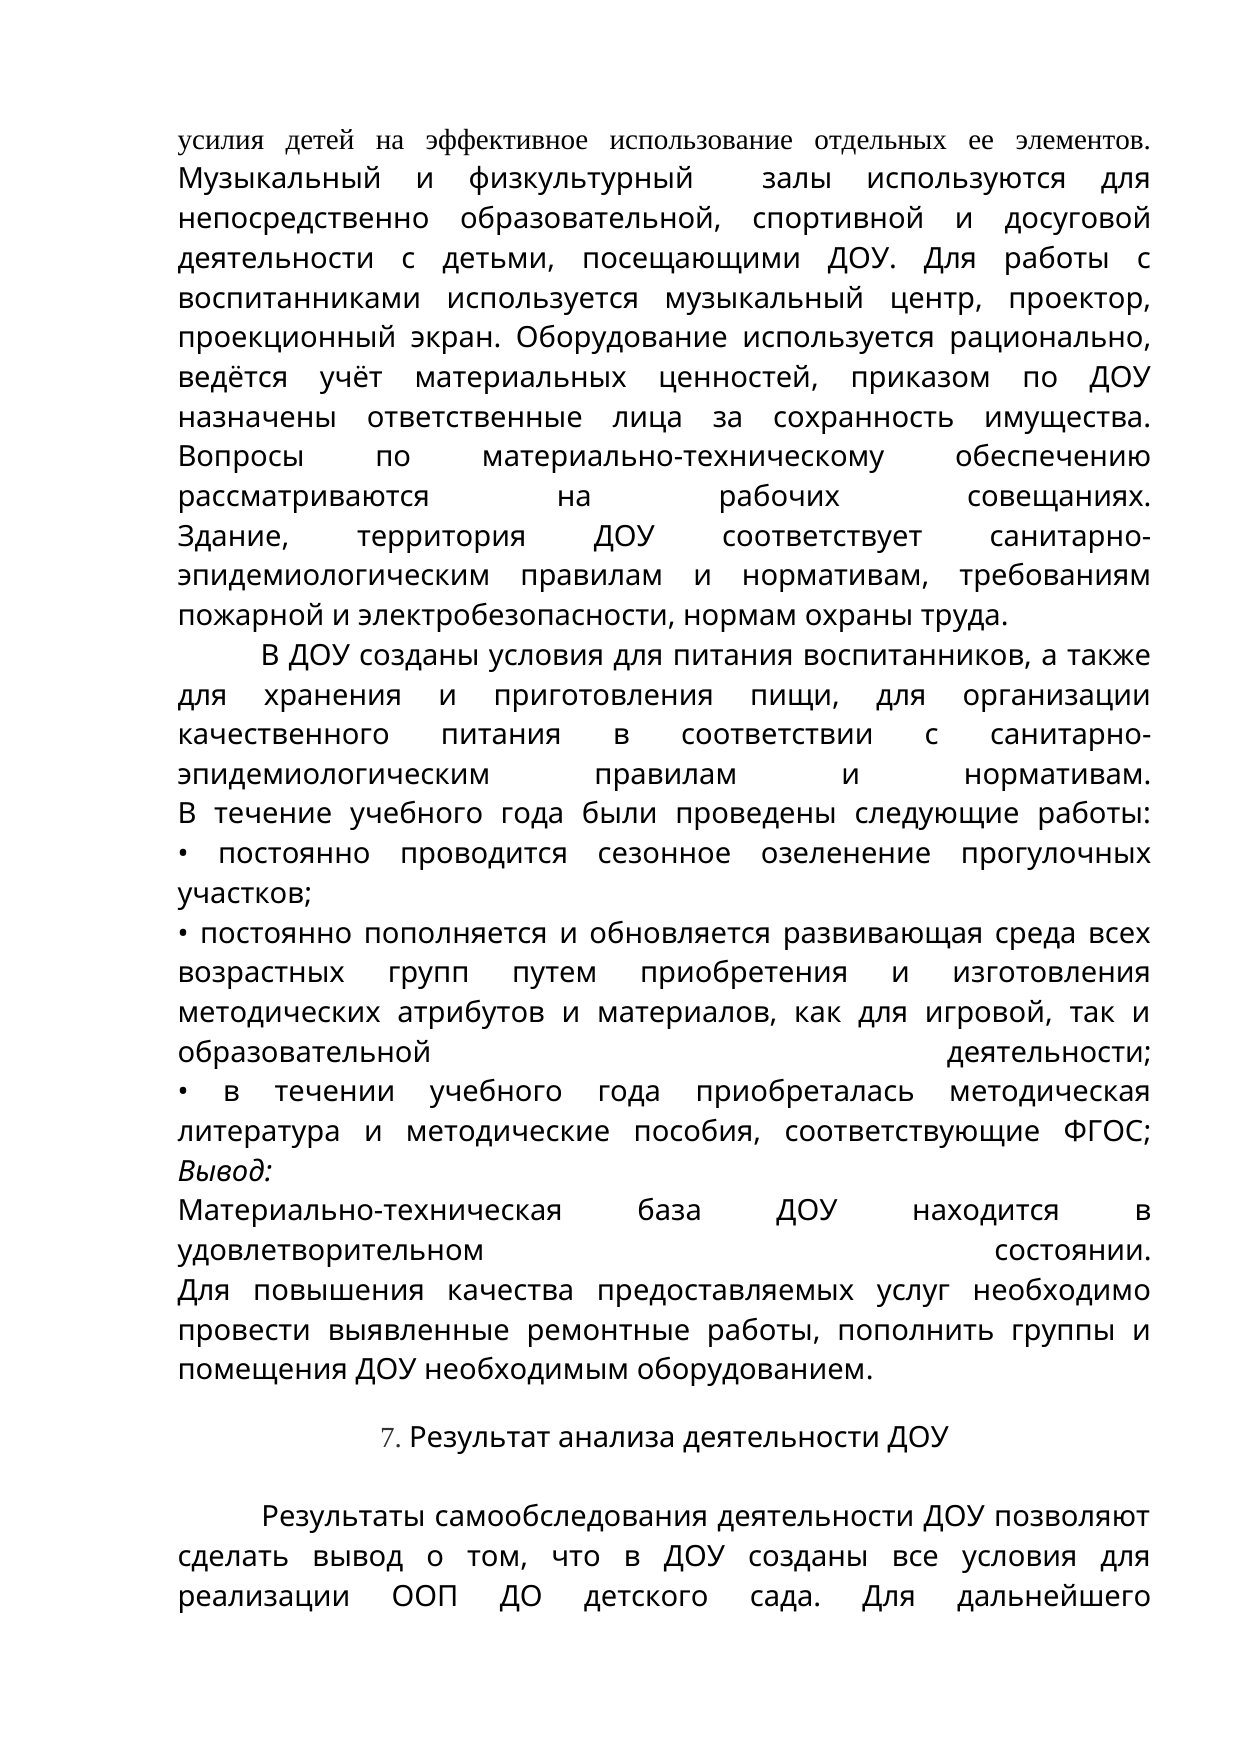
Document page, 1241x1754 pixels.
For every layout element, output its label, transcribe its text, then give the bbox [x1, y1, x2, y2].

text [177, 1456, 1152, 1614]
text 7. Результат анализа деятельности ДОУ [177, 1416, 1152, 1456]
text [177, 118, 1152, 634]
text В ДОУ созданы условия для питания воспитанников, а также для хранения и приготовления пищи, для организации качественного питания в соответствии с санитарно-эпидемиологическим правилам и нормативам. В течение учебного года были проведены следующие работы: • постоянно проводится сезонное озеленение прогулочных участков; • постоянно пополняется и обновляется развивающая среда всех возрастных групп путем приобретения и изготовления методических атрибутов и материалов, как для игровой, так и образовательной деятельности; • в течении учебного года приобреталась методическая литература и методические пособия, соответствующие ФГОС; Вывод: Материально-техническая база ДОУ находится в удовлетворительном состоянии. Для повышения качества предоставляемых услуг необходимо провести выявленные ремонтные работы, пополнить группы и помещения ДОУ необходимым оборудованием. [177, 634, 1152, 1388]
